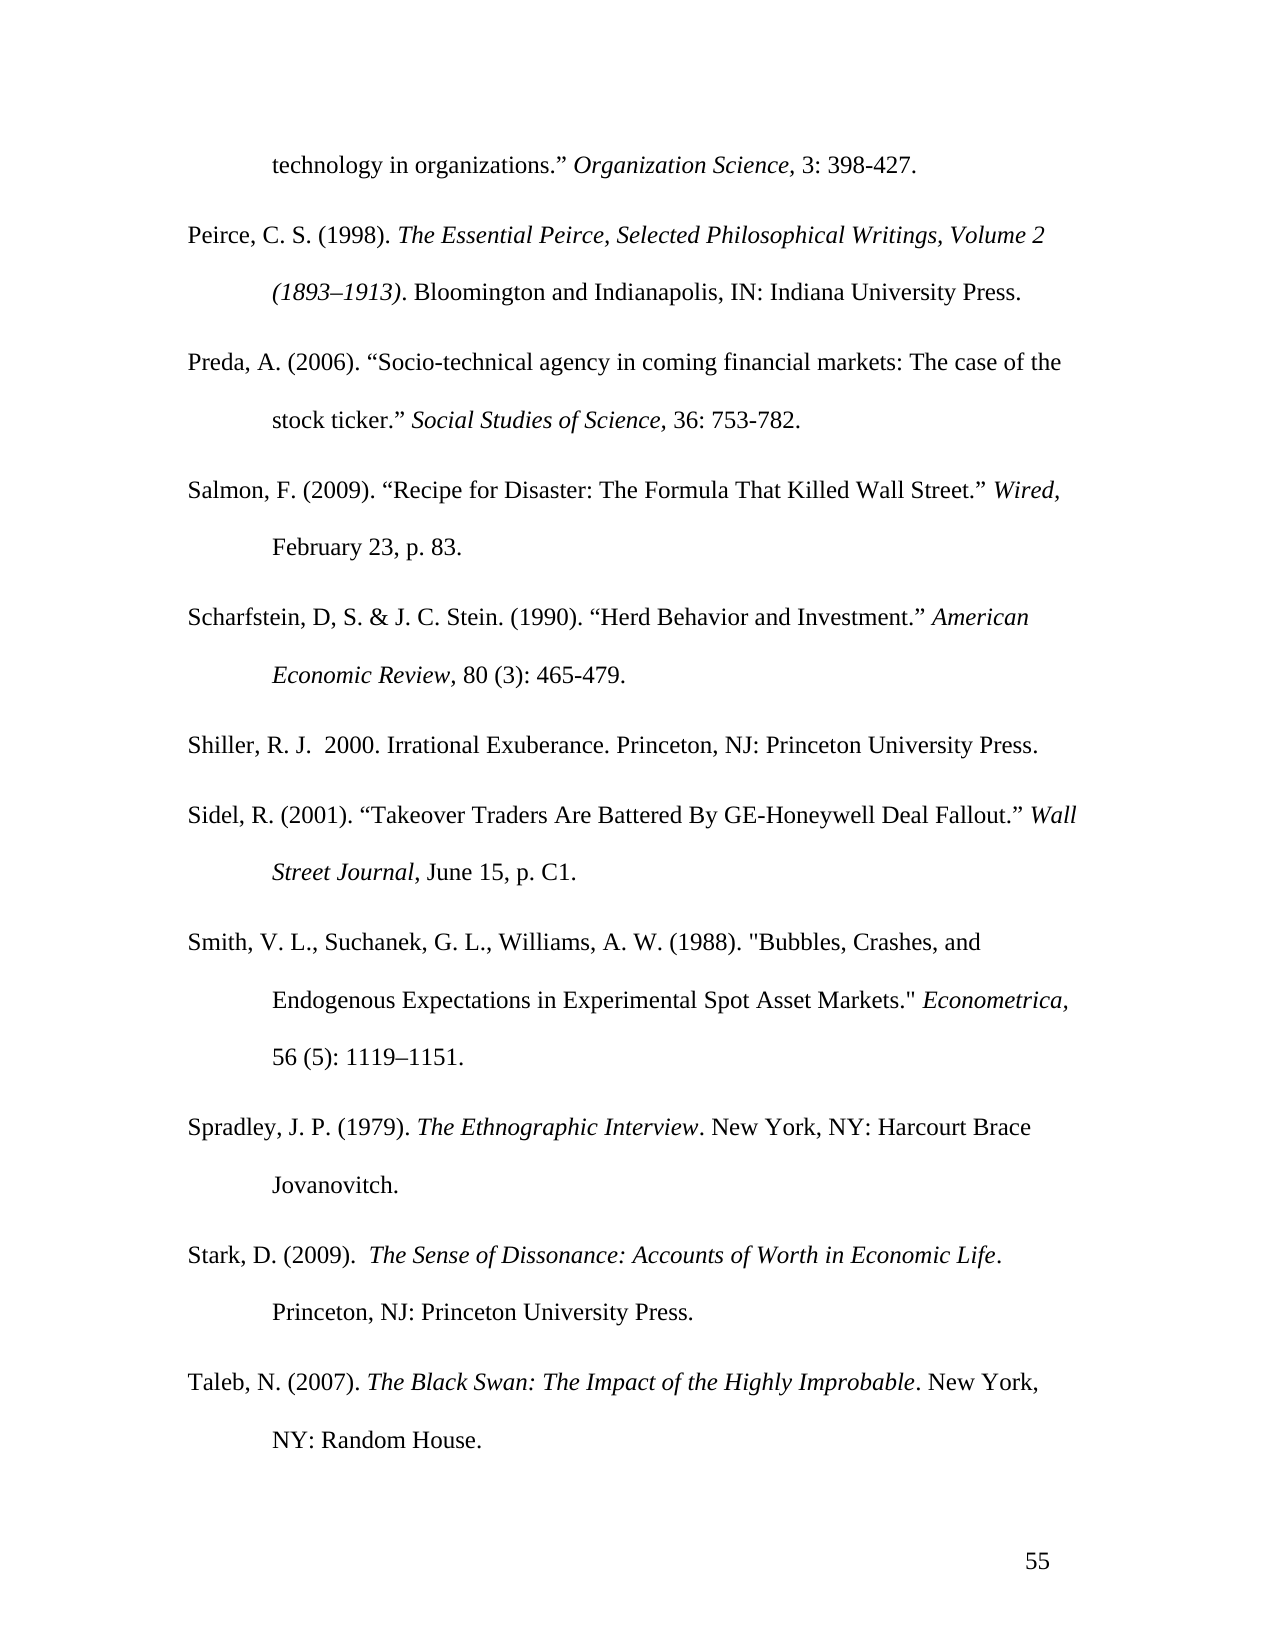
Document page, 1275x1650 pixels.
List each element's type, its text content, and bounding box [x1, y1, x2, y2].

text Shiller, R. J. 2000. Irrational Exuberance. Princeton, NJ: Princeton University Press. [187, 730, 1078, 759]
text Smith, V. L., Suchanek, G. L., Williams, A. W. (1988). "Bubbles, Crashes, and Endogenous Expectations in Experimental Spot Asset Markets." Econometrica, 56 (5): 1119–1151. [187, 927, 1078, 1071]
text Spradley, J. P. (1979). The Ethnographic Interview. New York, NY: Harcourt Brace Jovanovitch. [187, 1112, 1078, 1199]
text Peirce, C. S. (1998). The Essential Peirce, Selected Philosophical Writings, Volume 2 (1893–1913). Bloomington and Indianapolis, IN: Indiana University Press. [187, 220, 1078, 306]
text Sidel, R. (2001). “Takeover Traders Are Battered By GE-Honeywell Deal Fallout.” Wall Street Journal, June 15, p. C1. [187, 800, 1078, 886]
text Taleb, N. (2007). The Black Swan: The Impact of the Highly Improbable. New York, NY: Random House. [187, 1367, 1078, 1454]
text Scharfstein, D, S. & J. C. Stein. (1990). “Herd Behavior and Investment.” American Economic Review, 80 (3): 465-479. [187, 602, 1078, 689]
text Salmon, F. (2009). “Recipe for Disaster: The Formula That Killed Wall Street.” Wired, February 23, p. 83. [187, 475, 1078, 561]
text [187, 150, 1078, 179]
text Stark, D. (2009). The Sense of Dissonance: Accounts of Worth in Economic Life. Princeton, NJ: Princeton University Press. [187, 1240, 1078, 1326]
text Preda, A. (2006). “Socio-technical agency in coming financial markets: The case of the stock ticker.” Social Studies of Science, 36: 753-782. [187, 347, 1078, 434]
